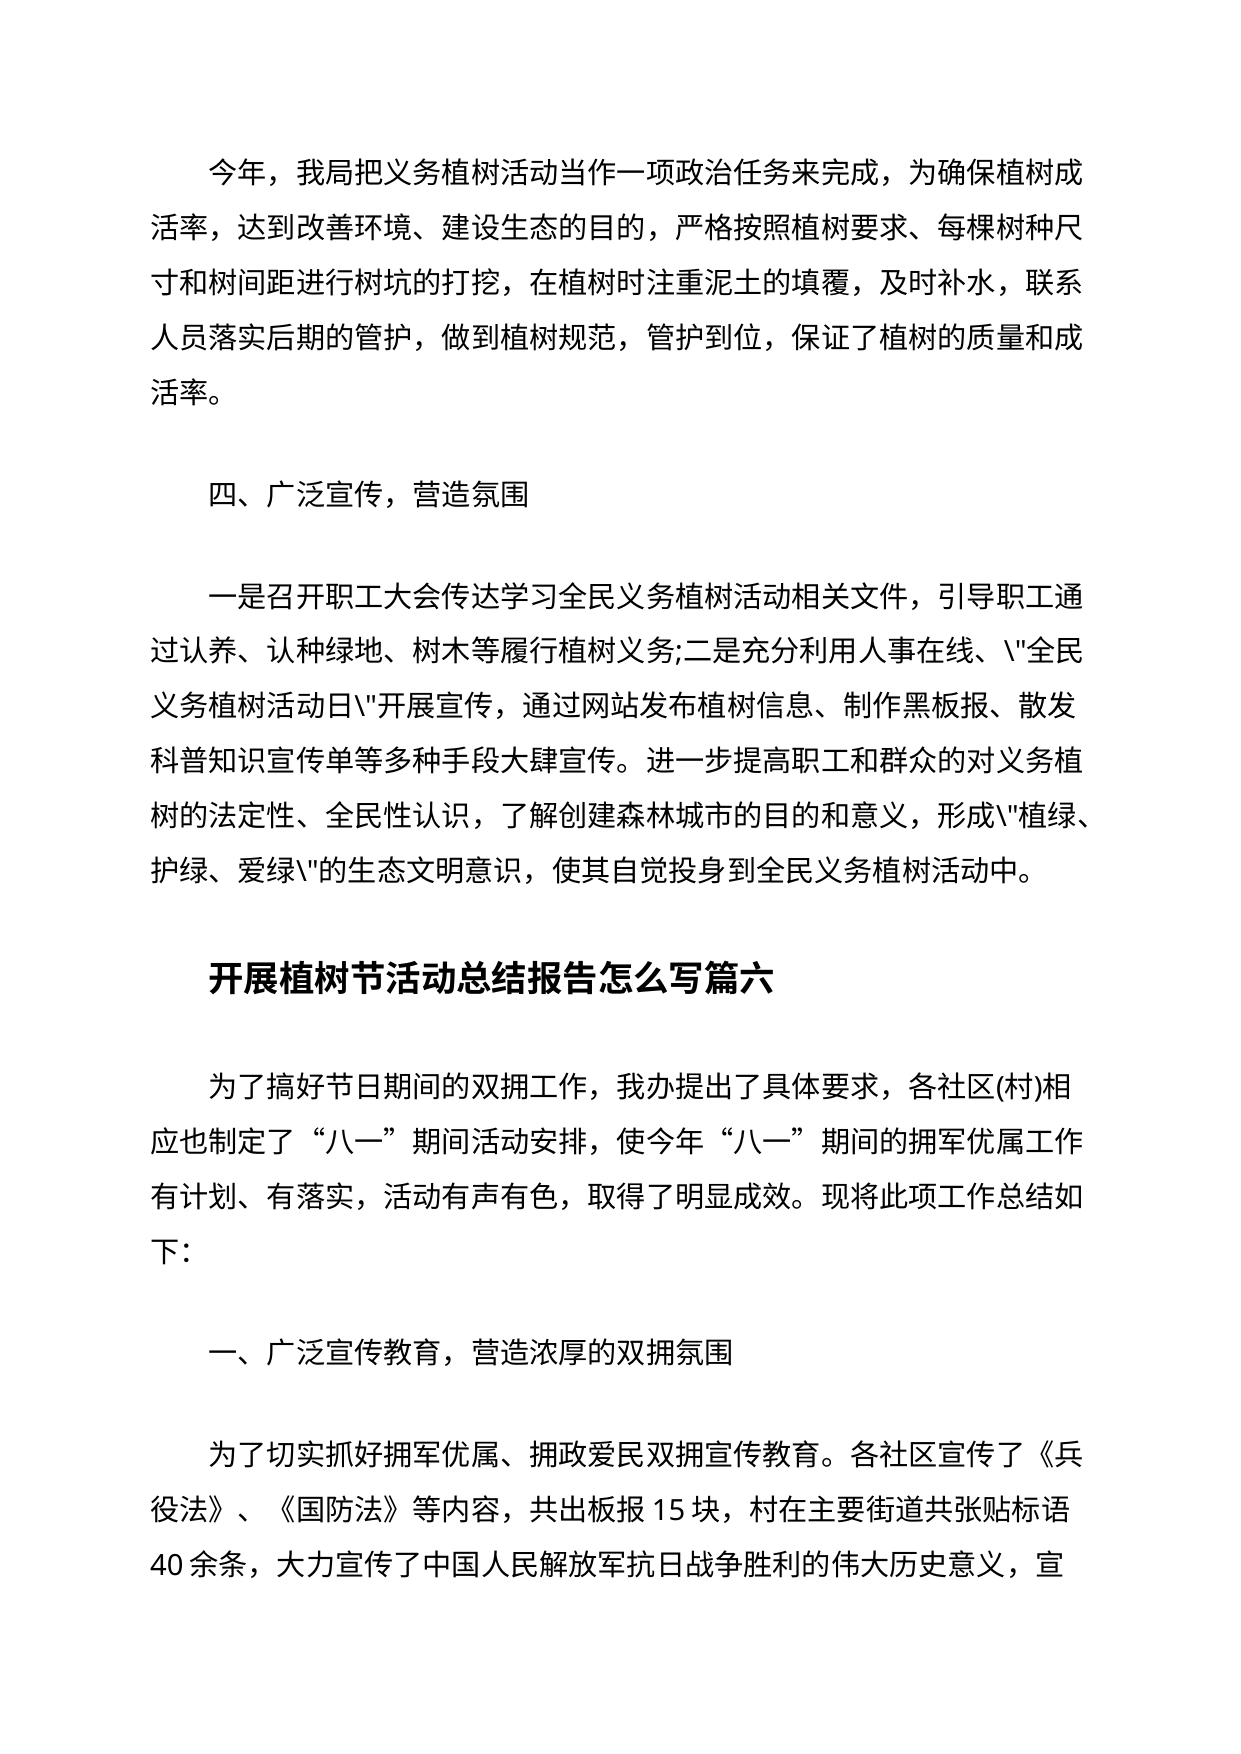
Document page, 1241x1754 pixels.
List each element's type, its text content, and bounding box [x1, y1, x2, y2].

text 开展植树节活动总结报告怎么写篇六 [150, 950, 1090, 1001]
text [150, 1432, 1090, 1584]
text 今年，我局把义务植树活动当作一项政治任务来完成，为确保植树成活率，达到改善环境、建设生态的目的，严格按照植树要求、每棵树种尺寸和树间距进行树坑的打挖，在植树时注重泥土的填覆，及时补水，联系人员落实后期的管护，做到植树规范，管护到位，保证了植树的质量和成活率。 [150, 150, 1090, 412]
text 四、广泛宣传，营造氛围 [150, 471, 1090, 514]
text 一是召开职工大会传达学习全民义务植树活动相关文件，引导职工通过认养、认种绿地、树木等履行植树义务;二是充分利用人事在线、\"全民义务植树活动日\"开展宣传，通过网站发布植树信息、制作黑板报、散发科普知识宣传单等多种手段大肆宣传。进一步提高职工和群众的对义务植树的法定性、全民性认识，了解创建森林城市的目的和意义，形成\"植绿、护绿、爱绿\"的生态文明意识，使其自觉投身到全民义务植树活动中。 [150, 573, 1090, 890]
text 为了搞好节日期间的双拥工作，我办提出了具体要求，各社区(村)相应也制定了“八一”期间活动安排，使今年“八一”期间的拥军优属工作有计划、有落实，活动有声有色，取得了明显成效。现将此项工作总结如下： [150, 1063, 1090, 1270]
text 一、广泛宣传教育，营造浓厚的双拥氛围 [150, 1330, 1090, 1372]
